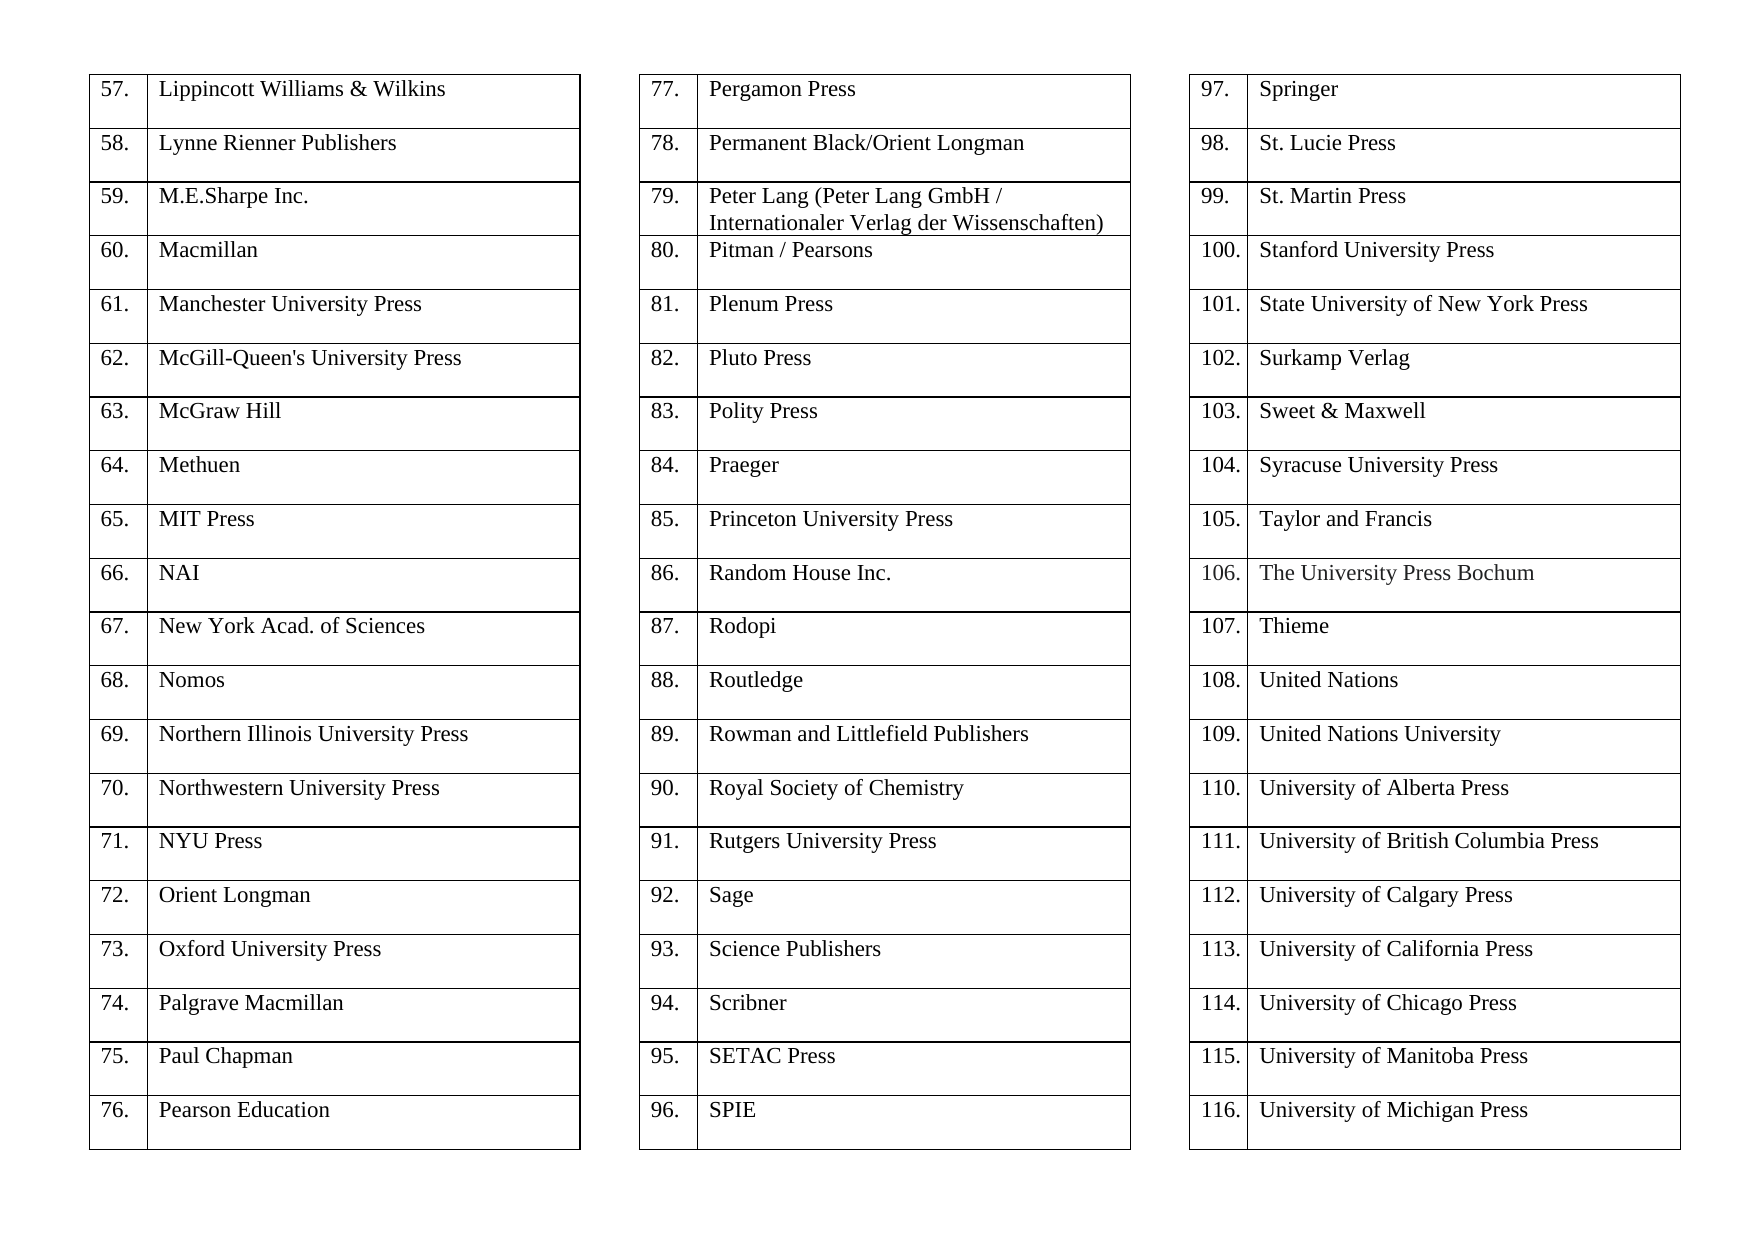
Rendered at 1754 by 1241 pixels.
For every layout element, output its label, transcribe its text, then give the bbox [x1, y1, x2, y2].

table_cell [1190, 236, 1247, 289]
table_cell [640, 828, 697, 880]
table_cell [90, 935, 147, 988]
table_cell Permanent Black/Orient Longman [698, 129, 1130, 181]
table_cell Pearson Education [148, 1096, 579, 1149]
table_cell [640, 666, 697, 719]
table_cell [1190, 666, 1247, 719]
table_cell [1190, 559, 1247, 611]
table_cell [90, 613, 147, 665]
table_cell Palgrave Macmillan [148, 989, 579, 1041]
table_cell [640, 183, 697, 235]
table_cell Stanford University Press [1248, 236, 1680, 289]
table_cell [90, 290, 147, 343]
table_cell [640, 881, 697, 934]
table_cell Polity Press [698, 398, 1130, 450]
table_cell Lippincott Williams & Wilkins [148, 75, 579, 128]
table_cell [90, 344, 147, 396]
table_cell [640, 774, 697, 826]
table_cell [90, 989, 147, 1041]
table_cell [640, 720, 697, 773]
table_cell [640, 1096, 697, 1149]
table_cell [1190, 183, 1247, 235]
table_cell [1190, 1043, 1247, 1095]
table_cell University of Chicago Press [1248, 989, 1680, 1041]
table_cell [640, 398, 697, 450]
table_cell [640, 451, 697, 504]
table_cell Paul Chapman [148, 1043, 579, 1095]
table_cell New York Acad. of Sciences [148, 613, 579, 665]
table_cell [90, 505, 147, 558]
table_cell The University Press Bochum [1248, 559, 1680, 611]
table_cell [1190, 989, 1247, 1041]
table_cell [640, 344, 697, 396]
table_cell Rowman and Littlefield Publishers [698, 720, 1130, 773]
table_cell University of Manitoba Press [1248, 1043, 1680, 1095]
table_cell Peter Lang (Peter Lang GmbH / Internationaler Verlag der Wissenschaften) [698, 183, 1130, 235]
table_cell Lynne Rienner Publishers [148, 129, 579, 181]
table_cell University of Alberta Press [1248, 774, 1680, 826]
table_cell [640, 236, 697, 289]
table_cell Springer [1248, 75, 1680, 128]
table_cell Praeger [698, 451, 1130, 504]
table_cell St. Martin Press [1248, 183, 1680, 235]
table_cell Plenum Press [698, 290, 1130, 343]
table_cell Nomos [148, 666, 579, 719]
table_cell Rutgers University Press [698, 828, 1130, 880]
table_cell Sweet & Maxwell [1248, 398, 1680, 450]
table_cell Syracuse University Press [1248, 451, 1680, 504]
table_cell [640, 935, 697, 988]
table_cell [640, 559, 697, 611]
table_cell NAI [148, 559, 579, 611]
table_cell [90, 236, 147, 289]
table_cell Random House Inc. [698, 559, 1130, 611]
table_cell St. Lucie Press [1248, 129, 1680, 181]
table_cell Rodopi [698, 613, 1130, 665]
table_cell [90, 559, 147, 611]
table_cell [1190, 720, 1247, 773]
table_cell [1190, 290, 1247, 343]
table_cell [1190, 398, 1247, 450]
table_cell Sage [698, 881, 1130, 934]
table_cell Science Publishers [698, 935, 1130, 988]
table_cell [640, 613, 697, 665]
table_cell Pergamon Press [698, 75, 1130, 128]
table_cell SPIE [698, 1096, 1130, 1149]
table_cell Manchester University Press [148, 290, 579, 343]
table_cell Taylor and Francis [1248, 505, 1680, 558]
table_cell [640, 989, 697, 1041]
table_cell [640, 129, 697, 181]
table_cell United Nations University [1248, 720, 1680, 773]
table_cell Oxford University Press [148, 935, 579, 988]
table_cell [90, 774, 147, 826]
table_cell McGraw Hill [148, 398, 579, 450]
table_cell Surkamp Verlag [1248, 344, 1680, 396]
table_cell [640, 505, 697, 558]
table_cell [1190, 129, 1247, 181]
table_cell [90, 666, 147, 719]
table_cell [1190, 344, 1247, 396]
table_cell Royal Society of Chemistry [698, 774, 1130, 826]
table_cell University of California Press [1248, 935, 1680, 988]
table_cell [640, 75, 697, 128]
table_cell [90, 1043, 147, 1095]
table_cell Pitman / Pearsons [698, 236, 1130, 289]
table_cell Northwestern University Press [148, 774, 579, 826]
table_cell University of Calgary Press [1248, 881, 1680, 934]
table_cell [640, 1043, 697, 1095]
table_cell Orient Longman [148, 881, 579, 934]
table_cell Pluto Press [698, 344, 1130, 396]
table_cell [640, 290, 697, 343]
table_cell Macmillan [148, 236, 579, 289]
table_cell [1190, 451, 1247, 504]
table_cell Thieme [1248, 613, 1680, 665]
table_cell [90, 720, 147, 773]
table_cell Princeton University Press [698, 505, 1130, 558]
table_cell [1190, 505, 1247, 558]
table_cell [90, 398, 147, 450]
table_cell [90, 129, 147, 181]
table_cell [1190, 1096, 1247, 1149]
table_cell [1190, 828, 1247, 880]
table_cell University of Michigan Press [1248, 1096, 1680, 1149]
table_cell [90, 828, 147, 880]
table_cell Methuen [148, 451, 579, 504]
table_cell [90, 75, 147, 128]
table_cell [90, 451, 147, 504]
table_cell [90, 1096, 147, 1149]
table_cell [90, 881, 147, 934]
table_cell University of British Columbia Press [1248, 828, 1680, 880]
table_cell [90, 183, 147, 235]
table_cell MIT Press [148, 505, 579, 558]
table_cell M.E.Sharpe Inc. [148, 183, 579, 235]
table_cell Scribner [698, 989, 1130, 1041]
table_cell McGill-Queen's University Press [148, 344, 579, 396]
table_cell Routledge [698, 666, 1130, 719]
table_cell State University of New York Press [1248, 290, 1680, 343]
table_cell [1190, 75, 1247, 128]
table_cell [1190, 613, 1247, 665]
table_cell [1190, 935, 1247, 988]
table_cell Northern Illinois University Press [148, 720, 579, 773]
table_cell United Nations [1248, 666, 1680, 719]
table_cell NYU Press [148, 828, 579, 880]
table_cell [1190, 881, 1247, 934]
table_cell SETAC Press [698, 1043, 1130, 1095]
table_cell [1190, 774, 1247, 826]
